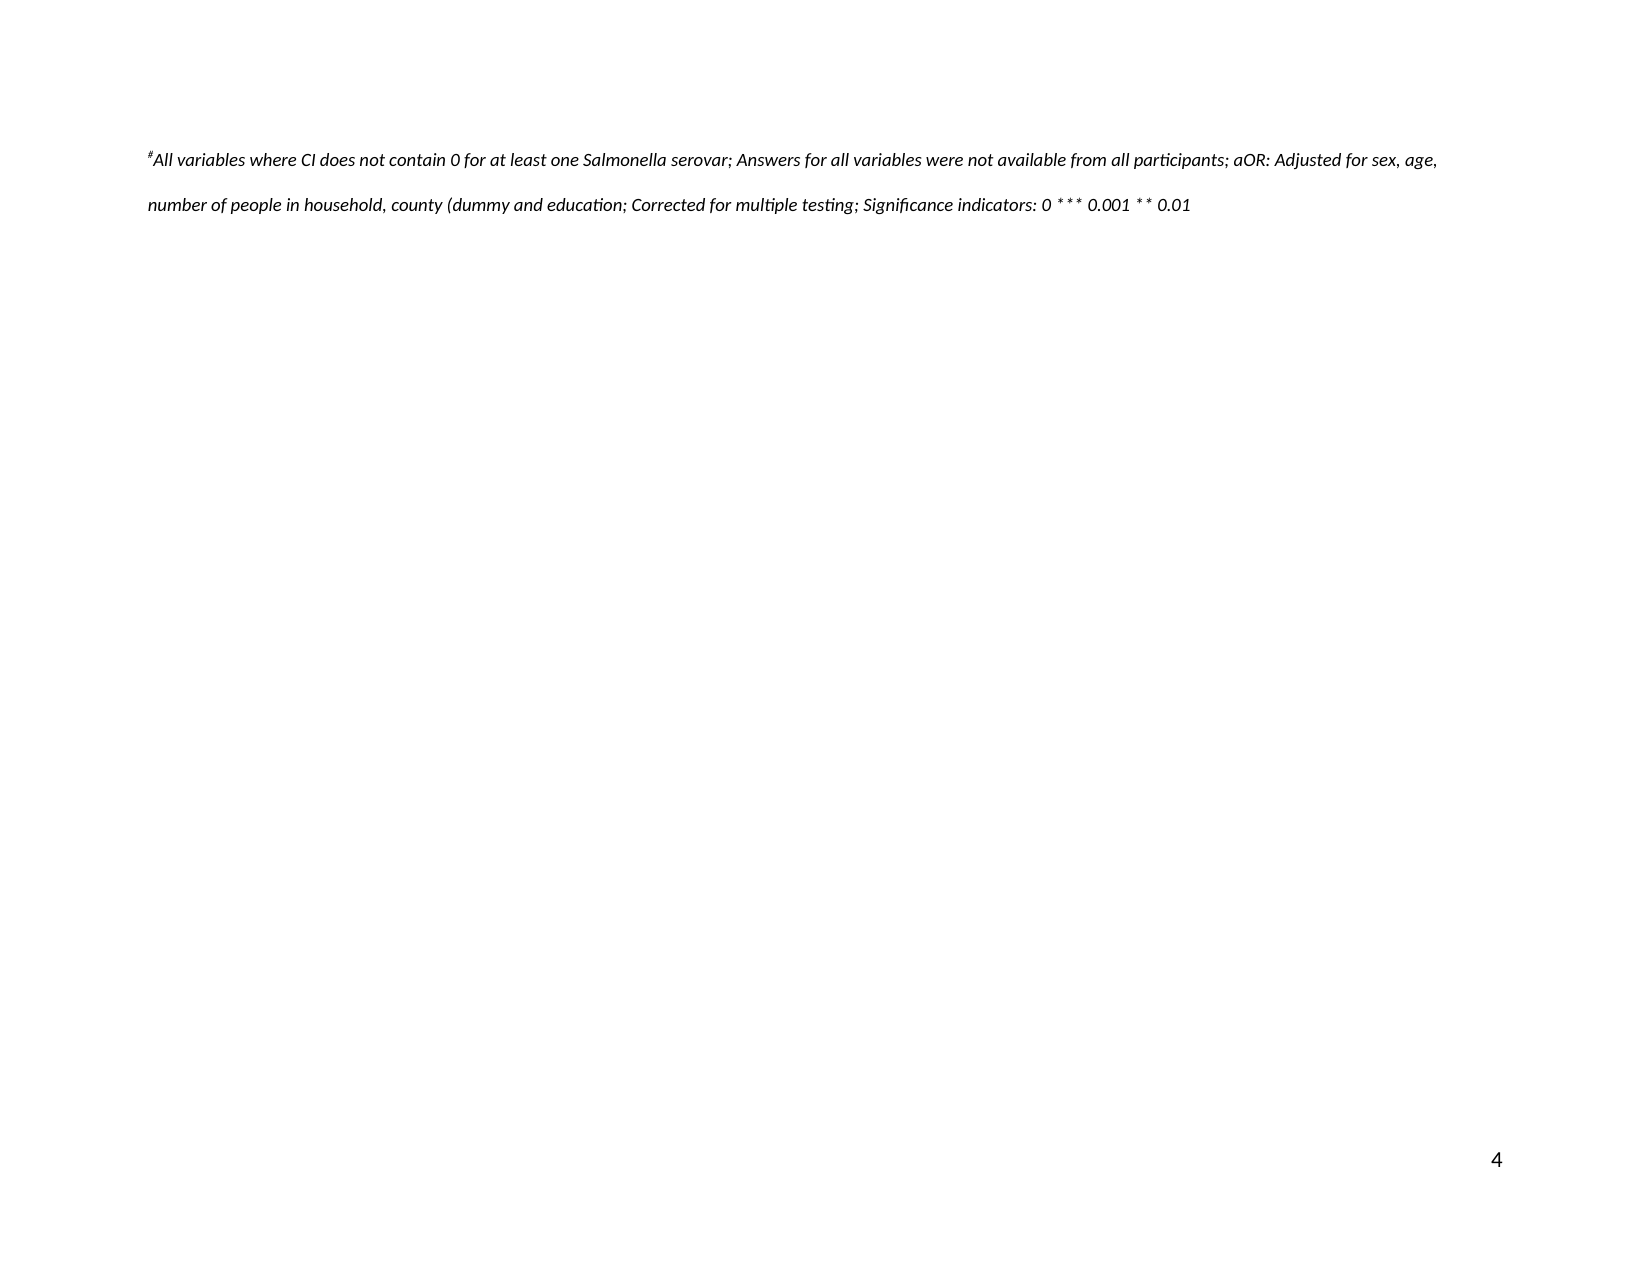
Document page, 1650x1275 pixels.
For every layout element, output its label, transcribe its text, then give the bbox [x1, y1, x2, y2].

text #All variables where CI does not contain 0 for at least one Salmonella serovar; Answers for all variables were not available from all participants; aOR: Adjusted for sex, age, number of people in household, county (dummy and education; Corrected for multiple testing; Significance indicators: 0 *** 0.001 ** 0.01 [148, 148, 1502, 216]
